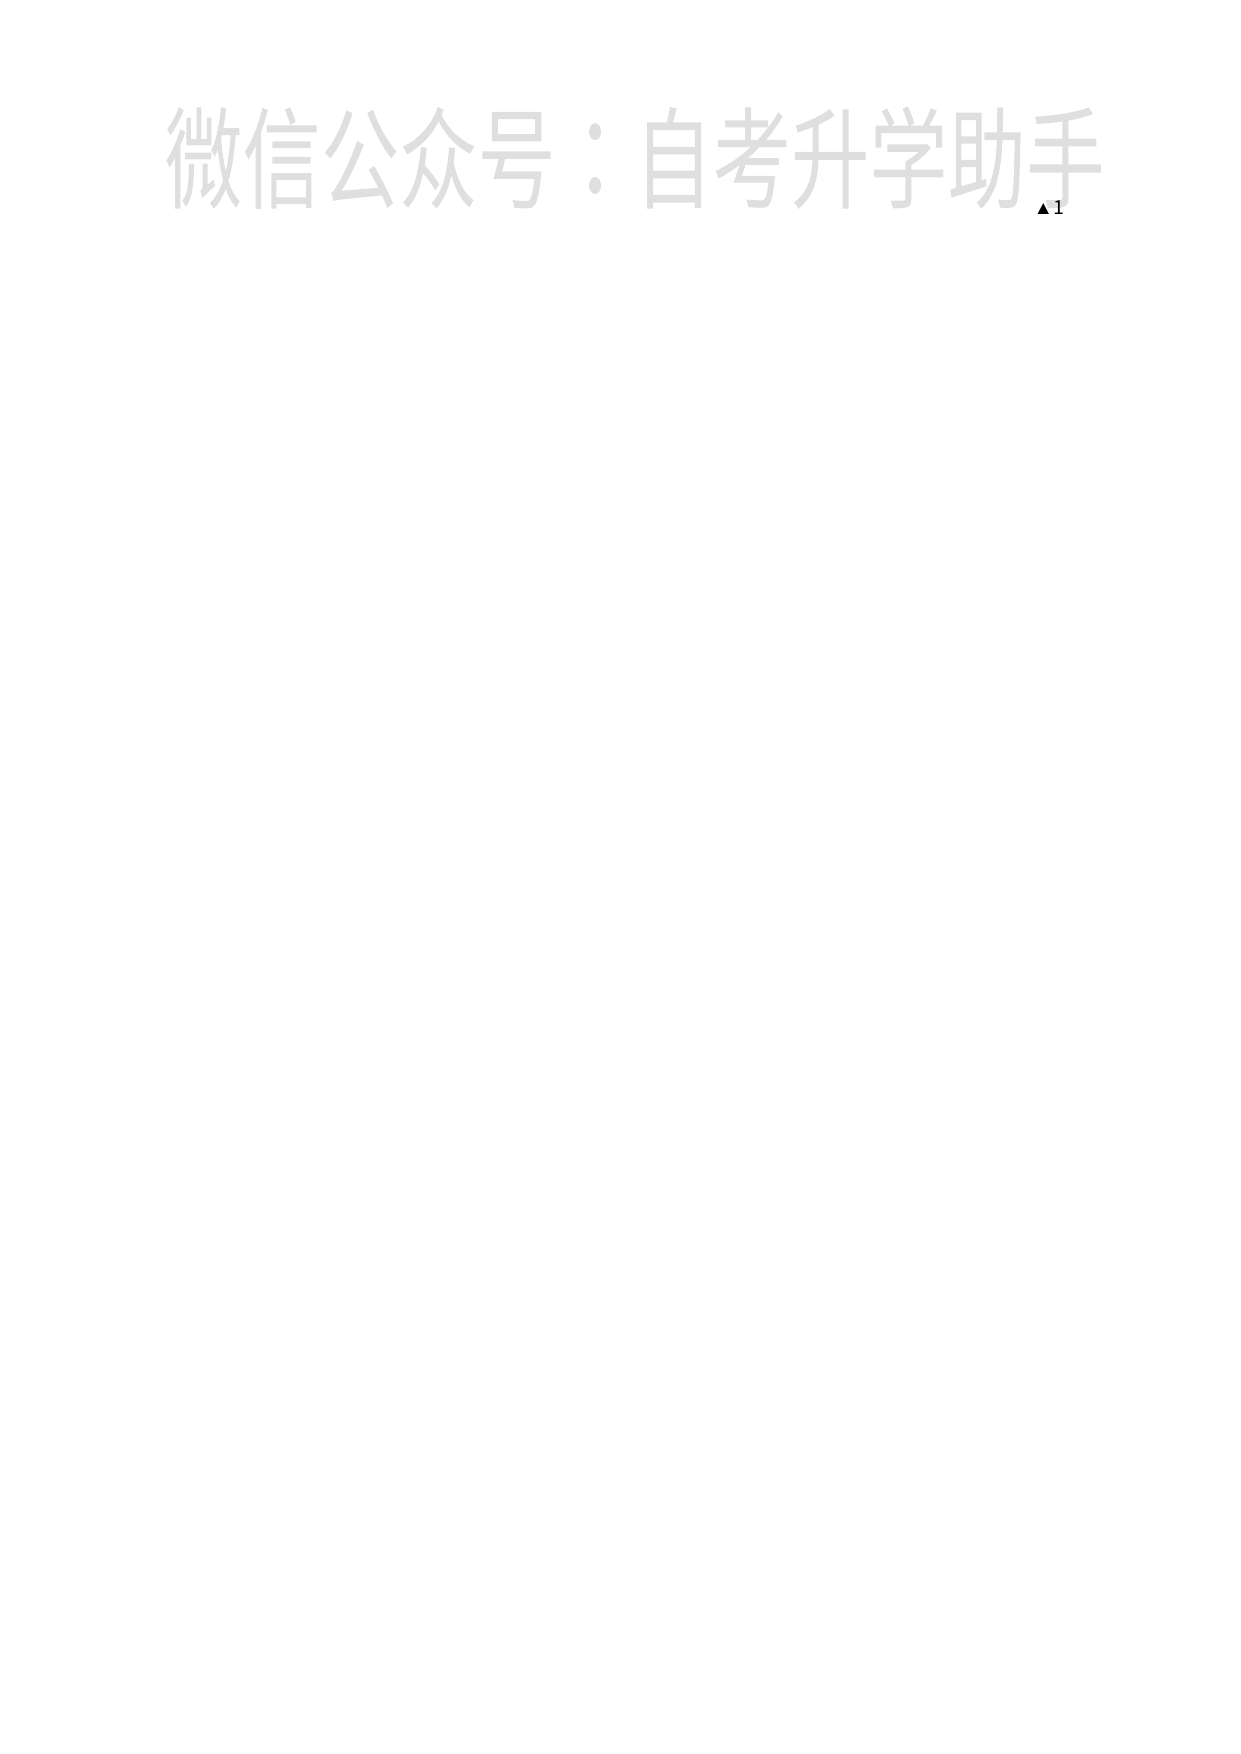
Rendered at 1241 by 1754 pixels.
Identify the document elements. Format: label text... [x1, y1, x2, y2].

text ▲1 [167, 193, 1064, 220]
